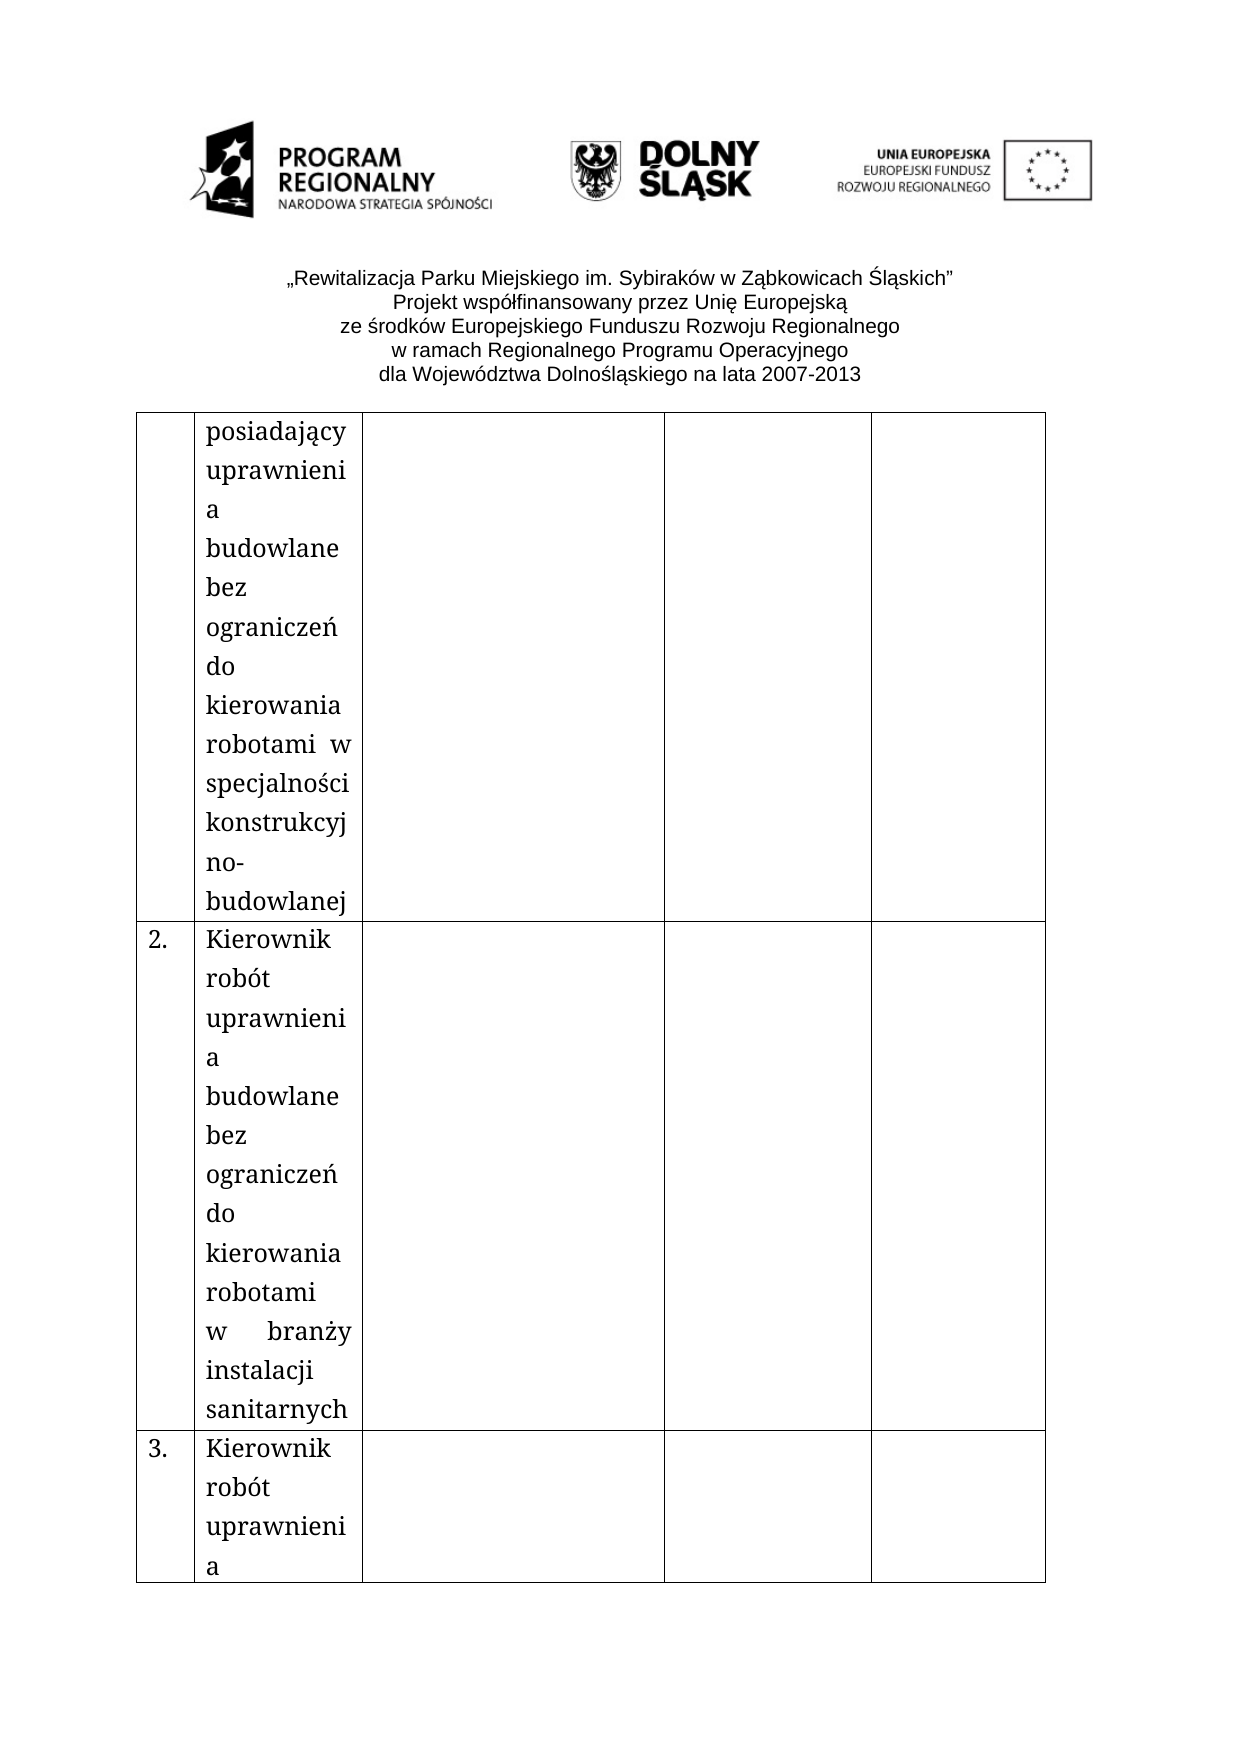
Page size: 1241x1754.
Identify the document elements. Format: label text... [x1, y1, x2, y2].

table_cell [363, 922, 664, 1429]
table_cell [363, 1431, 664, 1582]
table_cell [665, 413, 871, 921]
table_cell Kierownik robót uprawnienia budowlane bez ograniczeń do kierowania robotami w branży instalacji sanitarnych [195, 922, 362, 1429]
table_cell [872, 413, 1045, 921]
table_cell [665, 1431, 871, 1582]
table_cell 2. [137, 922, 194, 1429]
table_cell [363, 413, 664, 921]
table_cell [665, 922, 871, 1429]
picture [147, 73, 1093, 267]
table_cell Kierownik robót uprawnienia budowlane bez ograniczeń do kierowania robotami w branży instalacji elektrycznych [195, 1431, 362, 1582]
table_cell Kierownik budowy – posiadający uprawnienia budowlane bez ograniczeń do kierowania robotami w specjalności konstrukcyjno-budowlanej [195, 413, 362, 921]
table_cell [872, 1431, 1045, 1582]
table_cell 3. [137, 1431, 194, 1582]
table_cell [872, 922, 1045, 1429]
table_cell 1. [137, 413, 194, 921]
